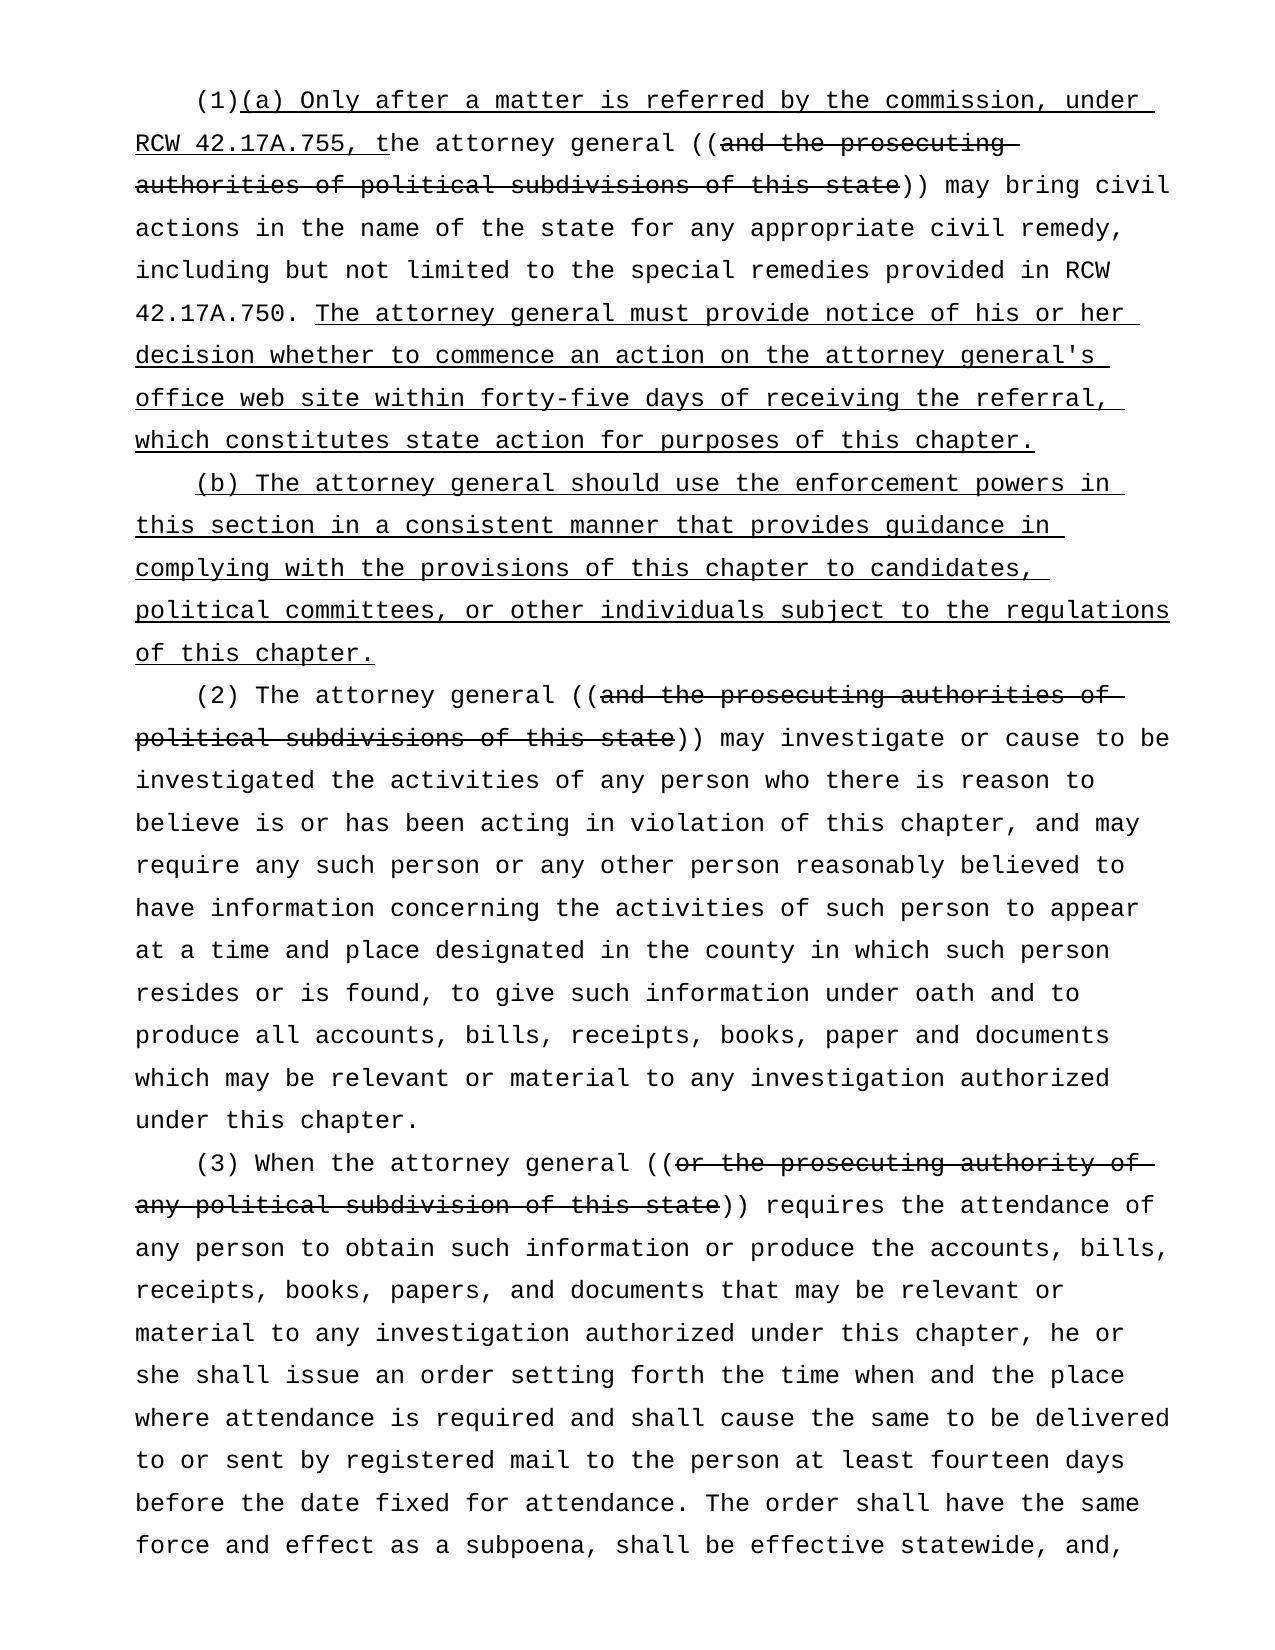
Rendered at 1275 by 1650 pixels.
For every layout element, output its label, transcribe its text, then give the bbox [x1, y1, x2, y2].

text (b) The attorney general should use the enforcement powers in this section in a consistent manner that provides guidance in complying with the provisions of this chapter to candidates, political committees, or other individuals subject to the regulations of this chapter. [135, 457, 1170, 621]
text (2) The attorney general ((and the prosecuting authorities of political subdivisions of this state)) may investigate or cause to be investigated the activities of any person who there is reason to believe is or has been acting in violation of this chapter, and may require any such person or any other person reasonably believed to have information concerning the activities of such person to appear at a time and place designated in the county in which such person resides or is found, to give such information under oath and to produce all accounts, bills, receipts, books, paper and documents which may be relevant or material to any investigation authorized under this chapter. [135, 670, 1170, 1137]
text (1)(a) Only after a matter is referred by the commission, under RCW 42.17A.755, the attorney general ((and the prosecuting authorities of political subdivisions of this state)) may bring civil actions in the name of the state for any appropriate civil remedy, including but not limited to the special remedies provided in RCW 42.17A.750. The attorney general must provide notice of his or her decision whether to commence an action on the attorney general's office web site within forty-five days of receiving the referral, which constitutes state action for purposes of this chapter. [135, 75, 1170, 457]
text (b) The attorney general should use the enforcement powers in this section in a consistent manner that provides guidance in complying with the provisions of this chapter to candidates, political committees, or other individuals subject to the regulations of this chapter. [135, 623, 1170, 670]
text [135, 1137, 1170, 1562]
